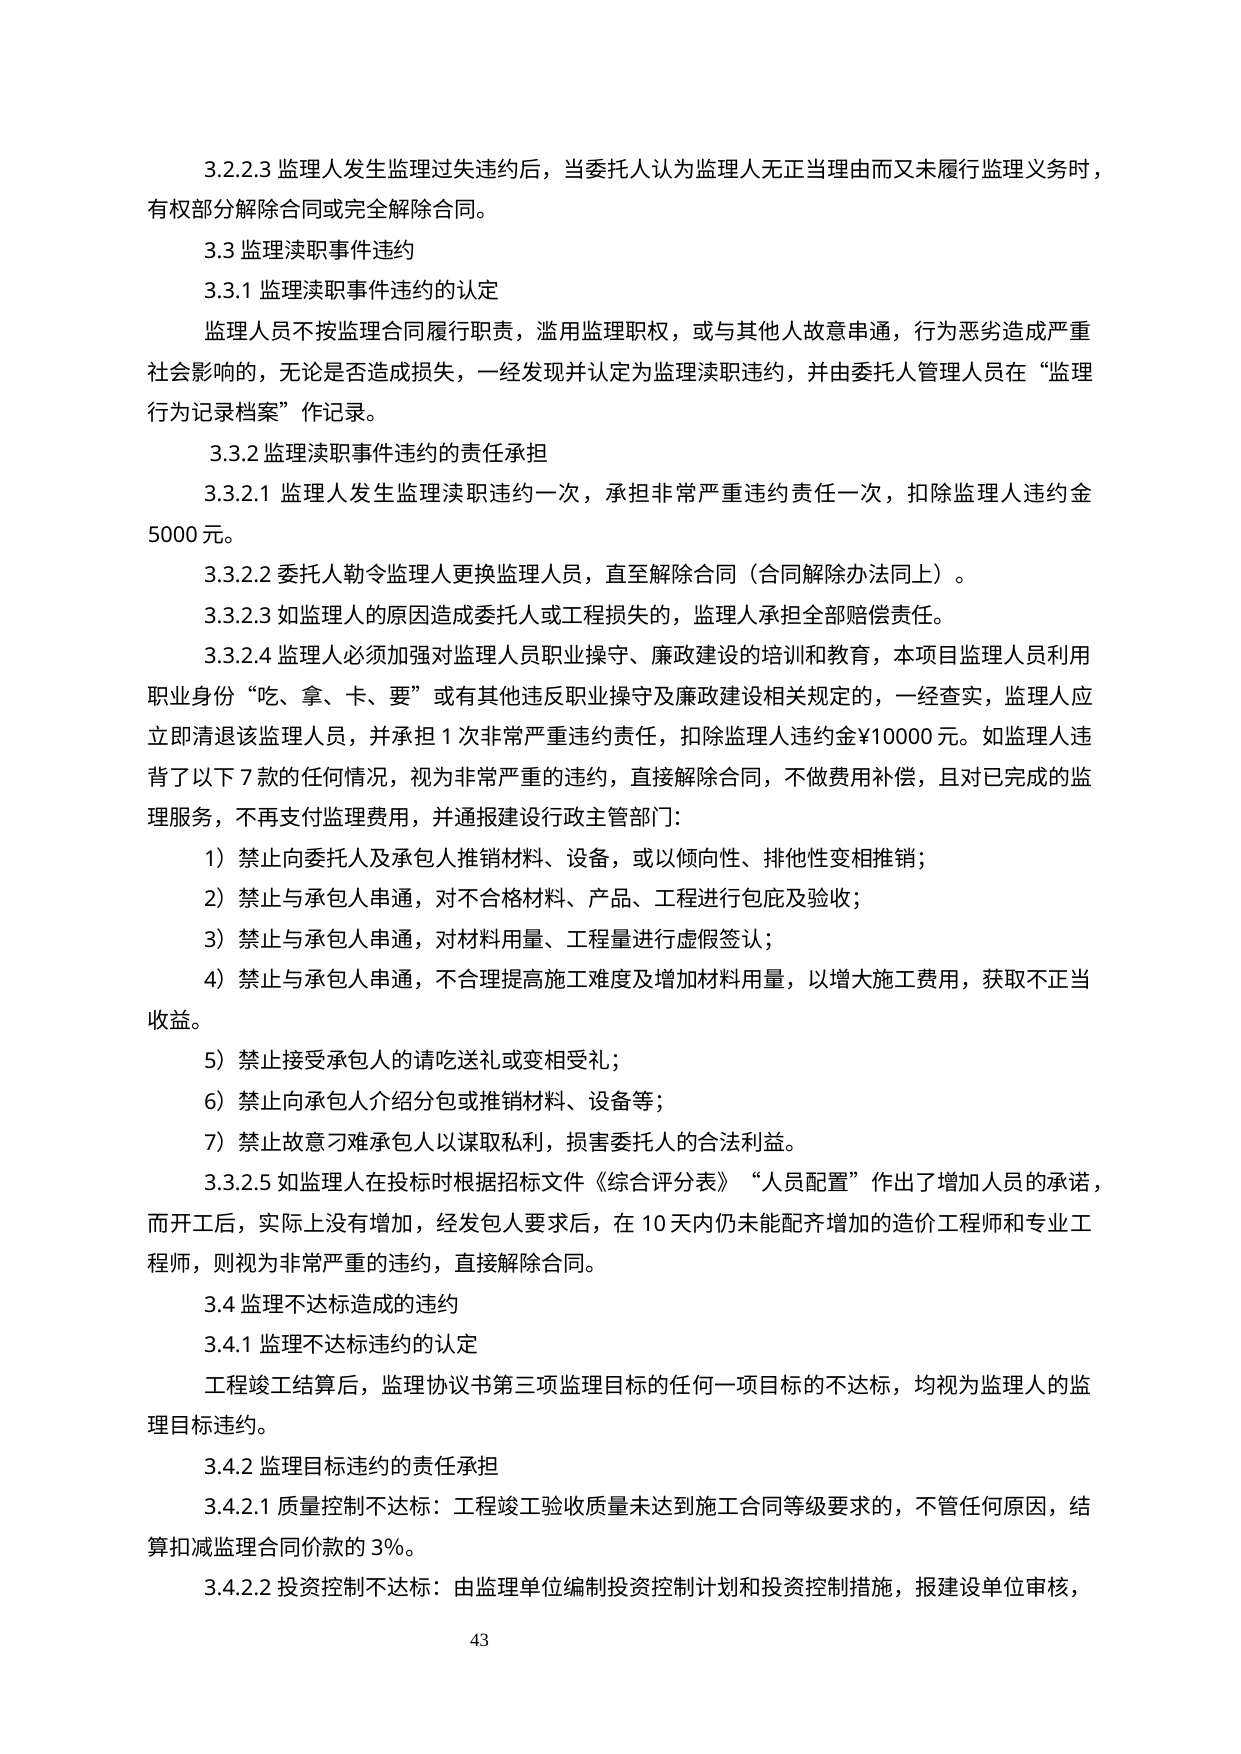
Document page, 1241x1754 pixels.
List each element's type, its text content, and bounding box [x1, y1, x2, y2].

text 2）禁止与承包人串通，对不合格材料、产品、工程进行包庇及验收； [148, 877, 1093, 917]
text 3.3 监理渎职事件违约 [148, 229, 1093, 269]
text 3.4 监理不达标造成的违约 [148, 1282, 1093, 1323]
text 4）禁止与承包人串通，不合理提高施工难度及增加材料用量，以增大施工费用，获取不正当收益。 [148, 958, 1093, 1039]
text 3.3.2监理渎职事件违约的责任承担 [148, 431, 1093, 472]
text 3.3.2.1 监理人发生监理渎职违约一次，承担非常严重违约责任一次，扣除监理人违约金5000元。 [148, 472, 1093, 553]
text 3.3.2.3 如监理人的原因造成委托人或工程损失的，监理人承担全部赔偿责任。 [148, 593, 1093, 634]
text 3.4.1 监理不达标违约的认定 [148, 1323, 1093, 1363]
text 工程竣工结算后，监理协议书第三项监理目标的任何一项目标的不达标，均视为监理人的监理目标违约。 [148, 1363, 1093, 1444]
text 3.4.2 监理目标违约的责任承担 [148, 1444, 1093, 1485]
text 3.3.2.2 委托人勒令监理人更换监理人员，直至解除合同（合同解除办法同上）。 [148, 553, 1093, 593]
text 6）禁止向承包人介绍分包或推销材料、设备等； [148, 1079, 1093, 1120]
text 1）禁止向委托人及承包人推销材料、设备，或以倾向性、排他性变相推销； [148, 836, 1093, 877]
text 监理人员不按监理合同履行职责，滥用监理职权，或与其他人故意串通，行为恶劣造成严重社会影响的，无论是否造成损失，一经发现并认定为监理渎职违约，并由委托人管理人员在“监理行为记录档案”作记录。 [148, 310, 1093, 431]
text 3.2.2.3 监理人发生监理过失违约后，当委托人认为监理人无正当理由而又未履行监理义务时，有权部分解除合同或完全解除合同。 [148, 148, 1093, 229]
text 3.3.2.5 如监理人在投标时根据招标文件《综合评分表》“人员配置”作出了增加人员的承诺，而开工后，实际上没有增加，经发包人要求后，在10天内仍未能配齐增加的造价工程师和专业工程师，则视为非常严重的违约，直接解除合同。 [148, 1161, 1093, 1282]
text 7）禁止故意刁难承包人以谋取私利，损害委托人的合法利益。 [148, 1120, 1093, 1161]
text 5）禁止接受承包人的请吃送礼或变相受礼； [148, 1039, 1093, 1079]
text 3.3.2.4 监理人必须加强对监理人员职业操守、廉政建设的培训和教育，本项目监理人员利用职业身份“吃、拿、卡、要”或有其他违反职业操守及廉政建设相关规定的，一经查实，监理人应立即清退该监理人员，并承担1次非常严重违约责任，扣除监理人违约金¥10000元。如监理人违背了以下7款的任何情况，视为非常严重的违约，直接解除合同，不做费用补偿，且对已完成的监理服务，不再支付监理费用，并通报建设行政主管部门： [148, 634, 1093, 836]
text 3）禁止与承包人串通，对材料用量、工程量进行虚假签认； [148, 917, 1093, 958]
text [148, 1566, 1093, 1606]
text 3.4.2.1 质量控制不达标：工程竣工验收质量未达到施工合同等级要求的，不管任何原因，结算扣减监理合同价款的3％。 [148, 1485, 1093, 1566]
text 3.3.1 监理渎职事件违约的认定 [148, 269, 1093, 310]
